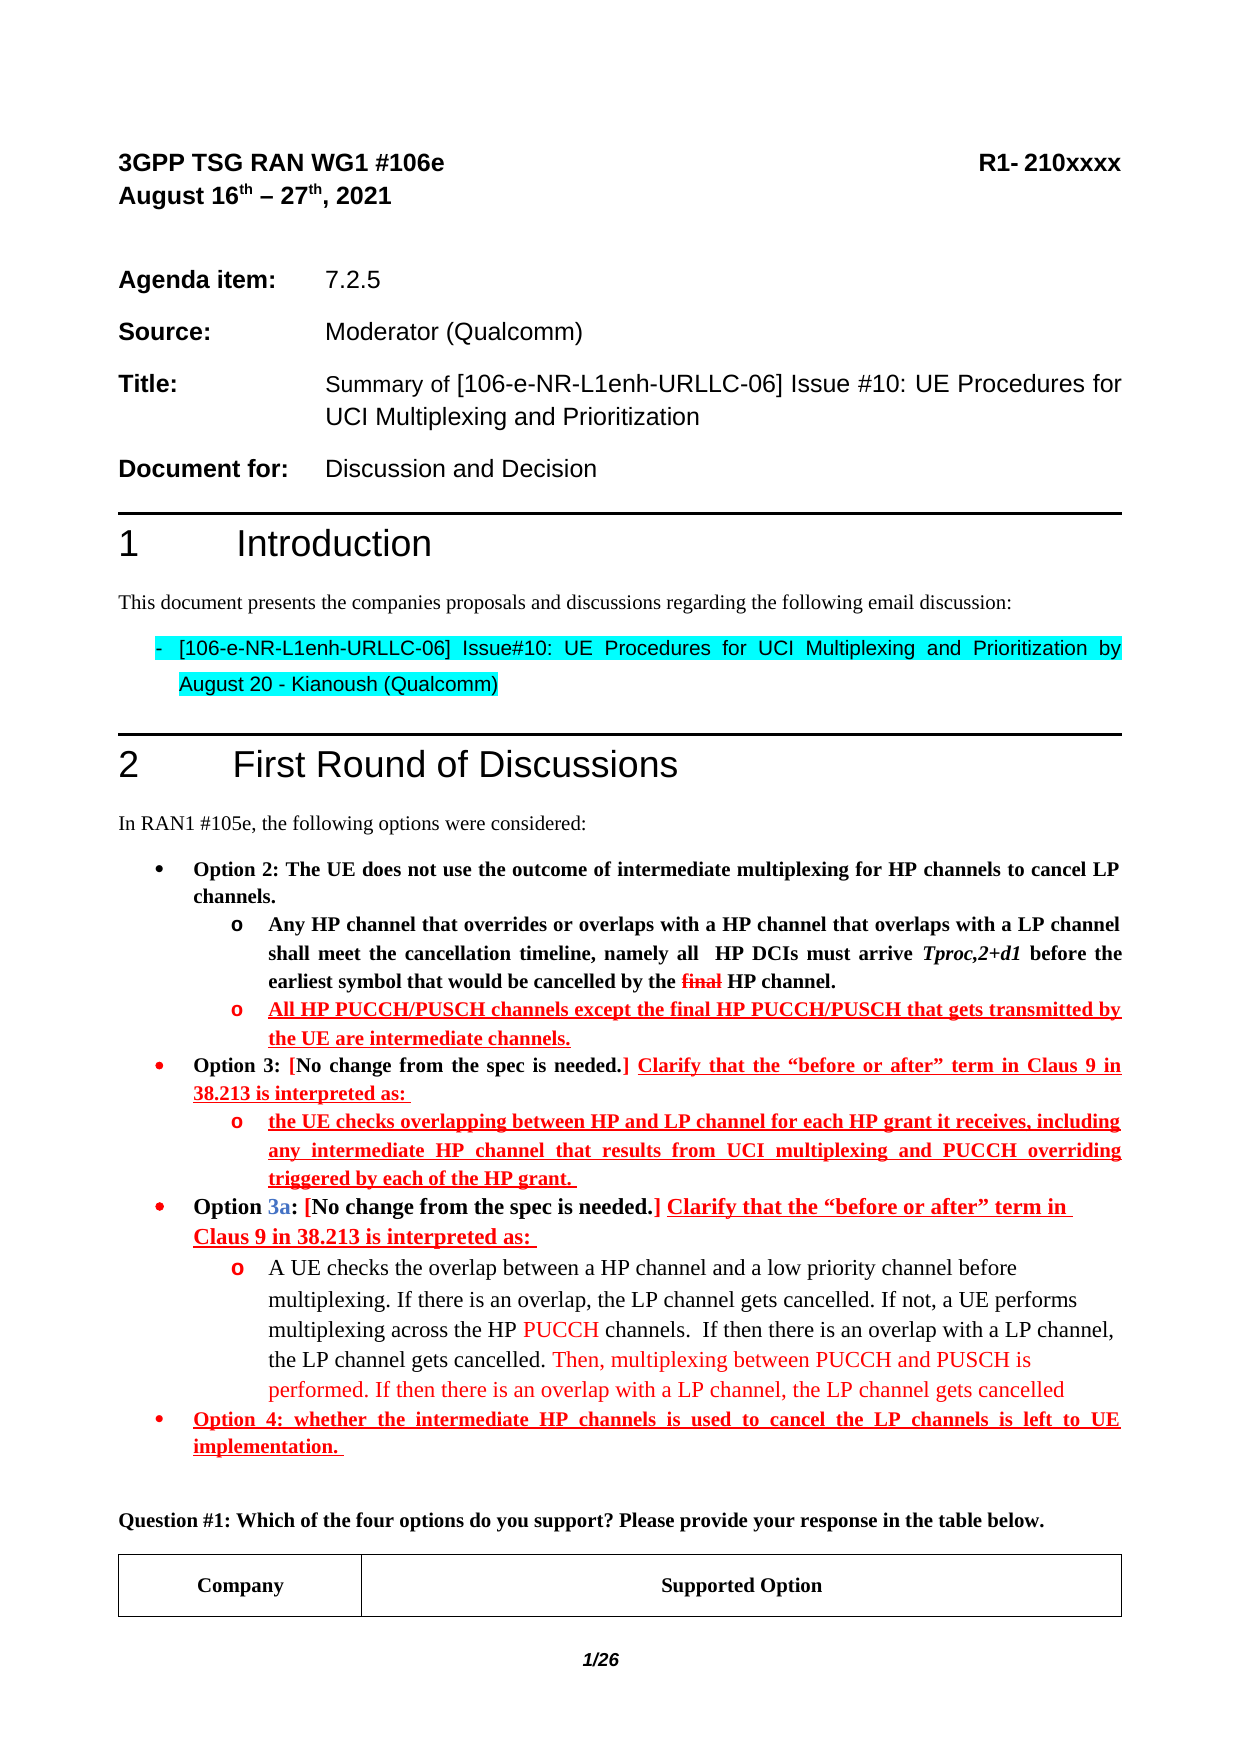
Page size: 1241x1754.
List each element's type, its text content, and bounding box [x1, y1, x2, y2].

text Source: Moderator (Qualcomm) [118, 317, 1122, 346]
subtitle 1 Introduction [118, 515, 1122, 564]
text In RAN1 #105e, the following options were considered: [118, 811, 1122, 834]
table_header Supported Option [362, 1555, 1121, 1616]
text This document presents the companies proposals and discussions regarding the following email discussion: [118, 589, 1122, 614]
text Title: Summary of [106-e-NR-L1enh-URLLC-06] Issue #10: UE Procedures for UCI Multiplexing and Prioritization [118, 369, 1122, 431]
list the UE checks overlapping between HP and LP channel for each HP grant it receives, including any intermediate HP channel that results from UCI multiplexing and PUCCH overriding triggered by each of the HP grant. [231, 1109, 1122, 1189]
text 3GPP TSG RAN WG1 #106e R1- 210xxxx [118, 148, 1122, 176]
text Document for: Discussion and Decision [118, 454, 1168, 483]
list A UE checks the overlap between a HP channel and a low priority channel before multiplexing. If there is an overlap, the LP channel gets cancelled. If not, a UE performs multiplexing across the HP PUCCH channels. If then there is an overlap with a LP channel, the LP channel gets cancelled. Then, multiplexing between PUCCH and PUSCH is performed. If then there is an overlap with a LP channel, the LP channel gets cancelled [231, 1253, 1122, 1403]
list [106-e-NR-L1enh-URLLC-06] Issue#10: UE Procedures for UCI Multiplexing and Prioritization by August 20 - Kianoush (Qualcomm) [155, 660, 1122, 696]
subtitle 2 First Round of Discussions [118, 736, 1122, 785]
table_header Company [119, 1555, 361, 1616]
text Question #1: Which of the four options do you support? Please provide your response in the table below. [118, 1508, 1122, 1532]
list All HP PUCCH/PUSCH channels except the final HP PUCCH/PUSCH that gets transmitted by the UE are intermediate channels. [231, 997, 1122, 1050]
list Any HP channel that overrides or overlaps with a HP channel that overlaps with a LP channel shall meet the cancellation timeline, namely all HP DCIs must arrive Tproc,2+d1 before the earliest symbol that would be cancelled by the final HP channel. [231, 912, 1122, 993]
text August 16th – 27th, 2021 [118, 181, 1122, 209]
list Option 4: whether the intermediate HP channels is used to cancel the LP channels is left to UE implementation. [156, 1406, 1122, 1458]
list Option 3a: [No change from the spec is needed.] Clarify that the “before or after” term in Claus 9 in 38.213 is interpreted as: [156, 1193, 1122, 1250]
text Agenda item: 7.2.5 [118, 266, 1122, 294]
list Option 2: The UE does not use the outcome of intermediate multiplexing for HP channels to cancel LP channels. [156, 857, 1122, 908]
list Option 3: [No change from the spec is needed.] Clarify that the “before or after” term in Claus 9 in 38.213 is interpreted as: [156, 1053, 1122, 1105]
